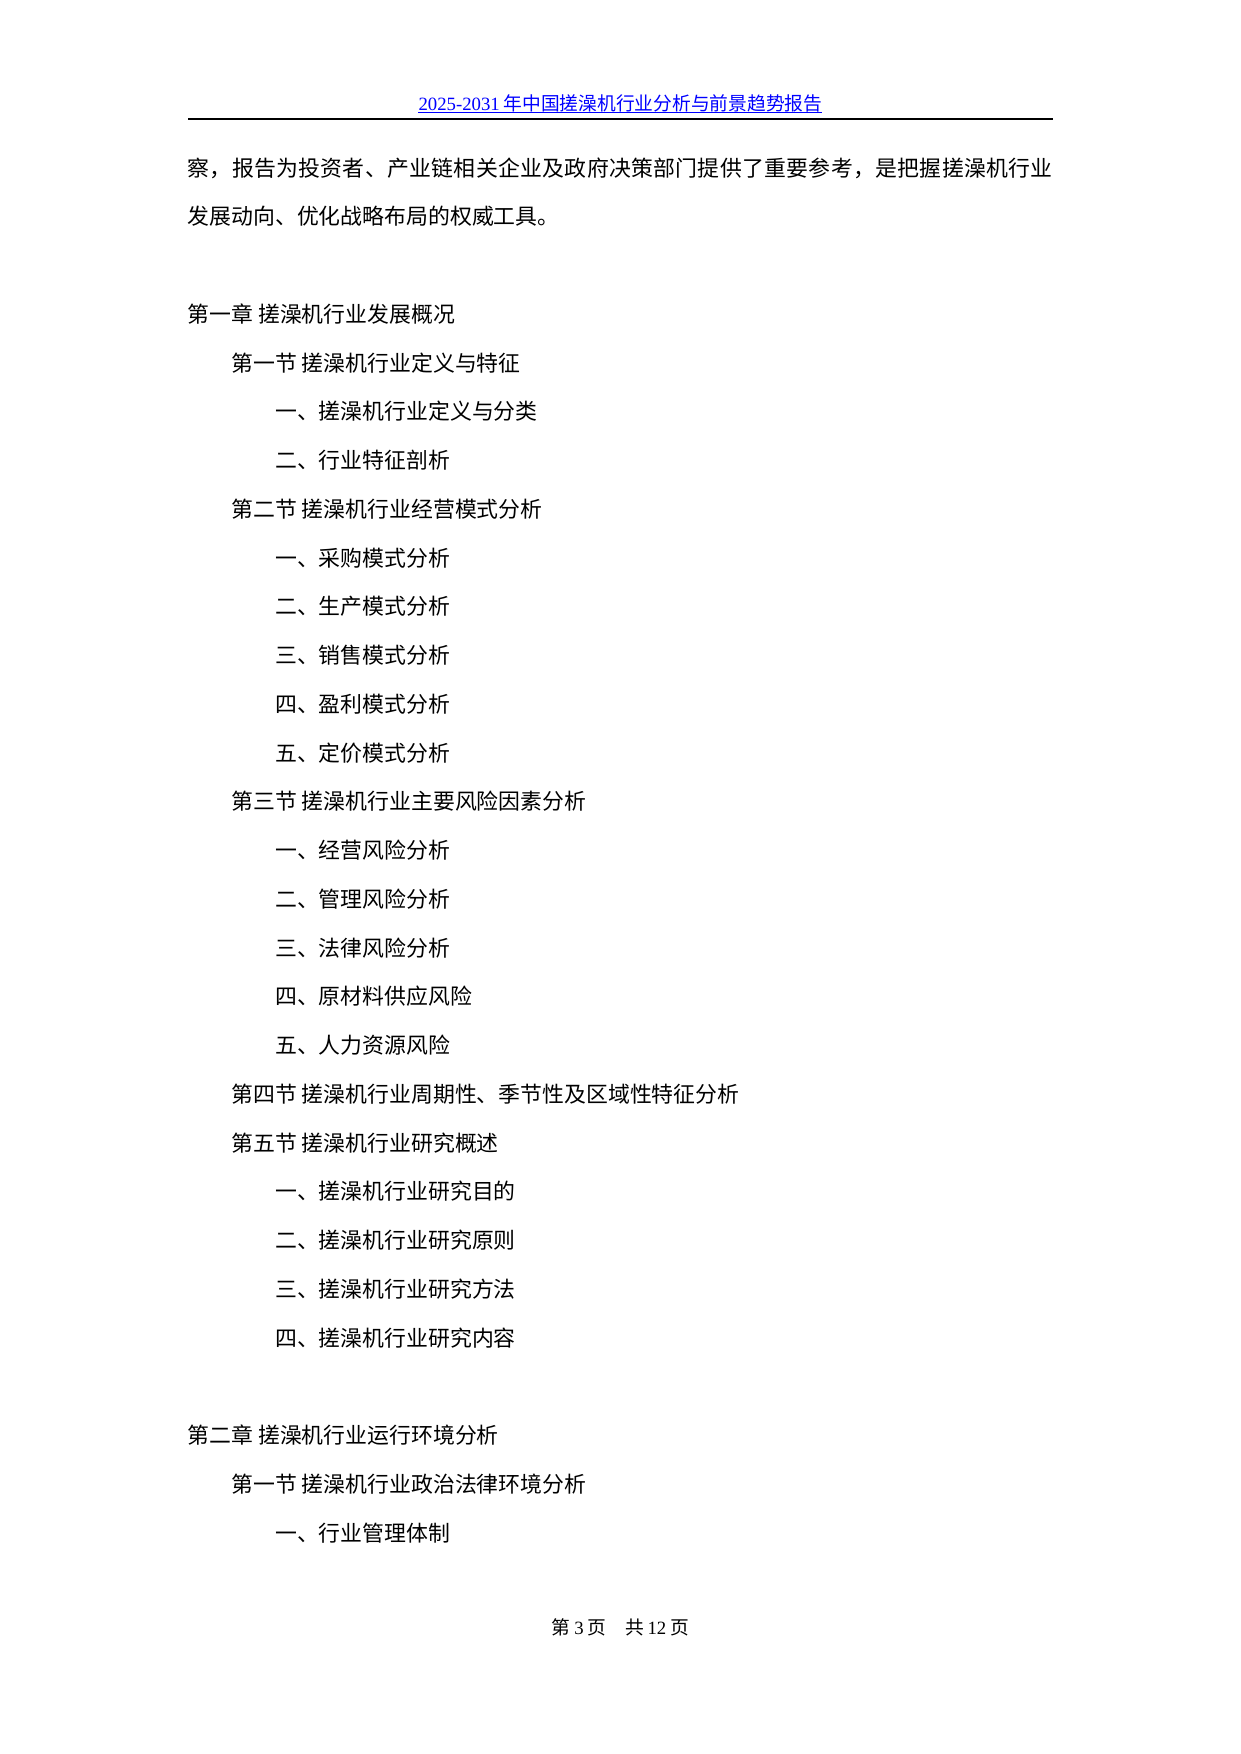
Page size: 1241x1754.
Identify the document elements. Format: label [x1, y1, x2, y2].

text [187, 150, 1053, 1548]
